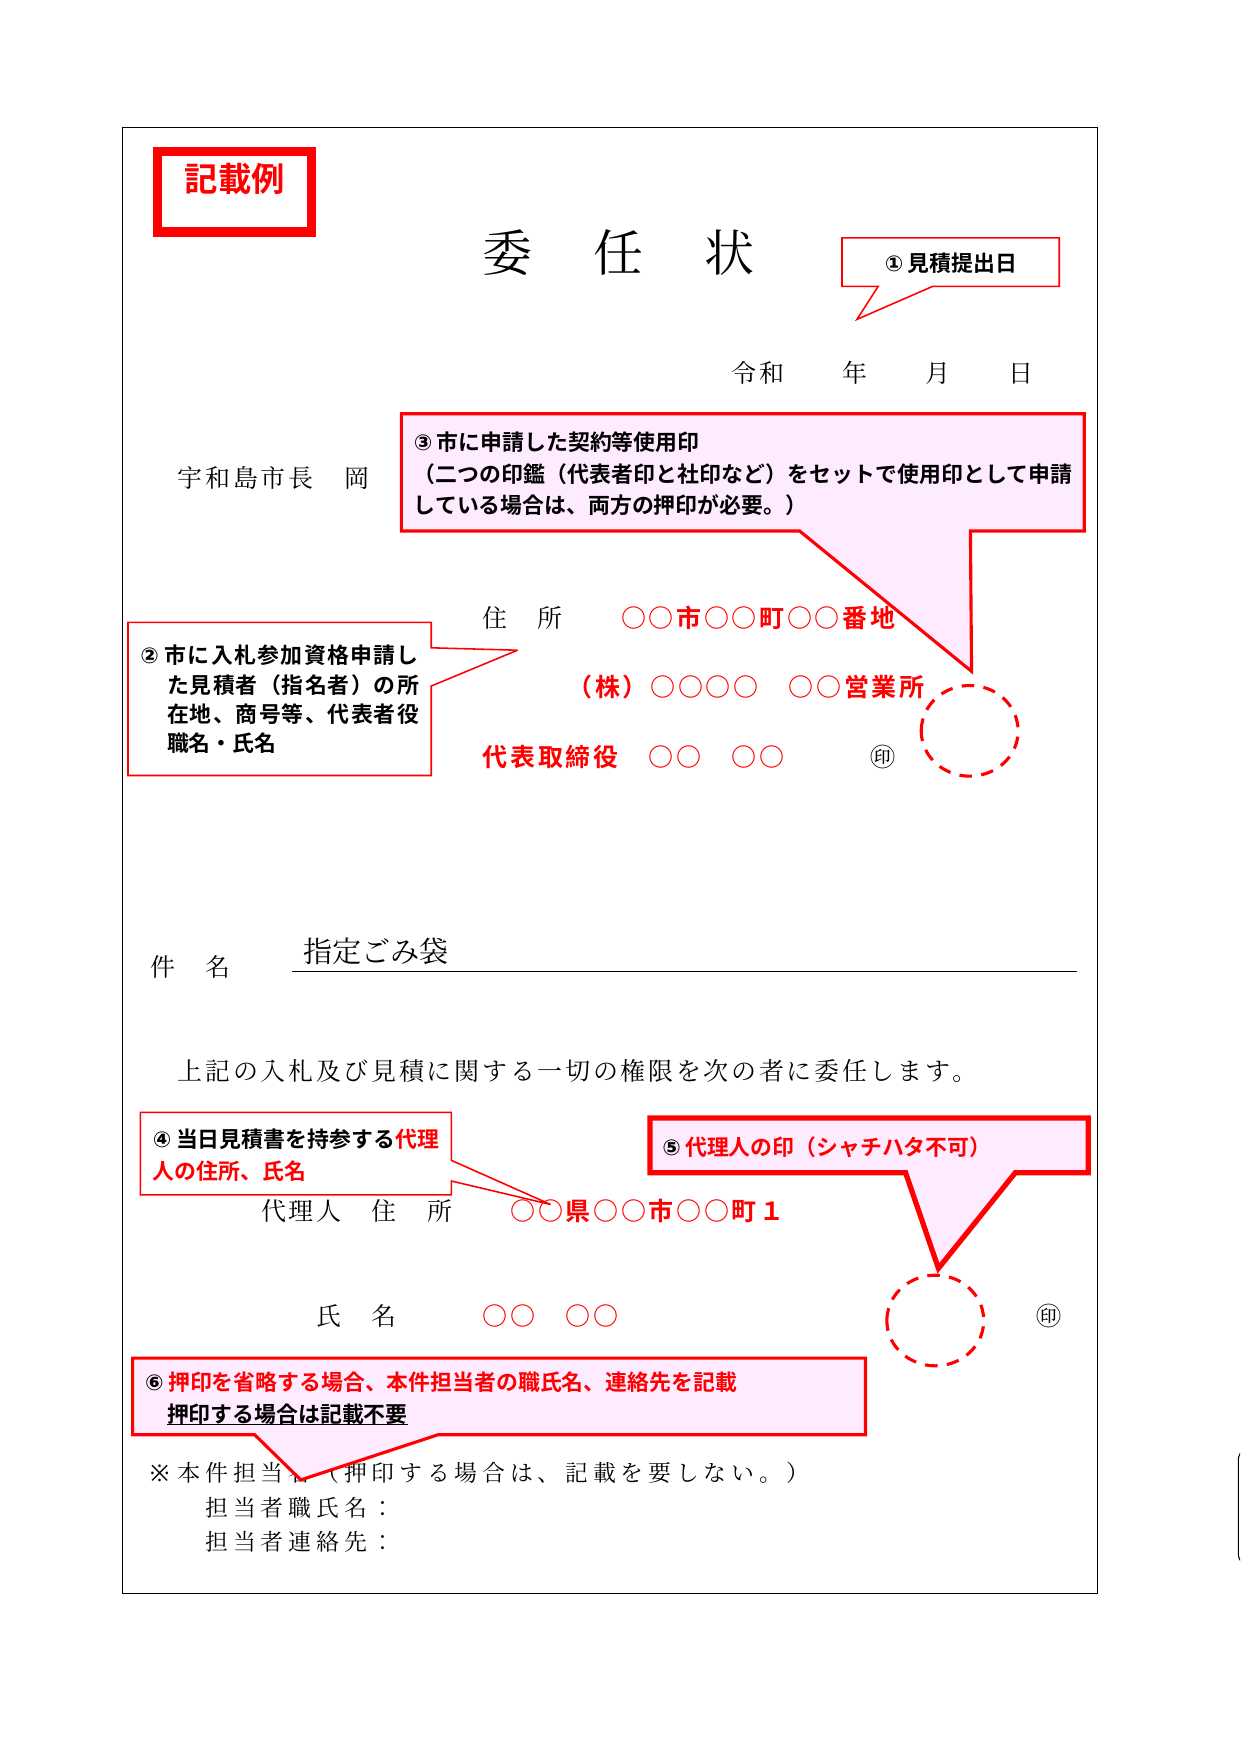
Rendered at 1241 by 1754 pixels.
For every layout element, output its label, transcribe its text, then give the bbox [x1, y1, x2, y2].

table_header 委 任 状 令和 年 月 日 宇和島市長 岡 原 文 彰 様 住 所 ○○市○○町○○番地 （株）○○○○ ○○営業所 氏 名 代表取締役 ○○ ○○ ㊞ 件 名 上記の入札及び見積に関する一切の権限を次の者に委任します。 代理人 住 所 ○○県○○市○○町１ 氏 名 ○○ ○○ ㊞ ※本件担当者（押印する場合は、記載を要しない。） 担当者職氏名： 担当者連絡先： [123, 128, 1097, 1593]
